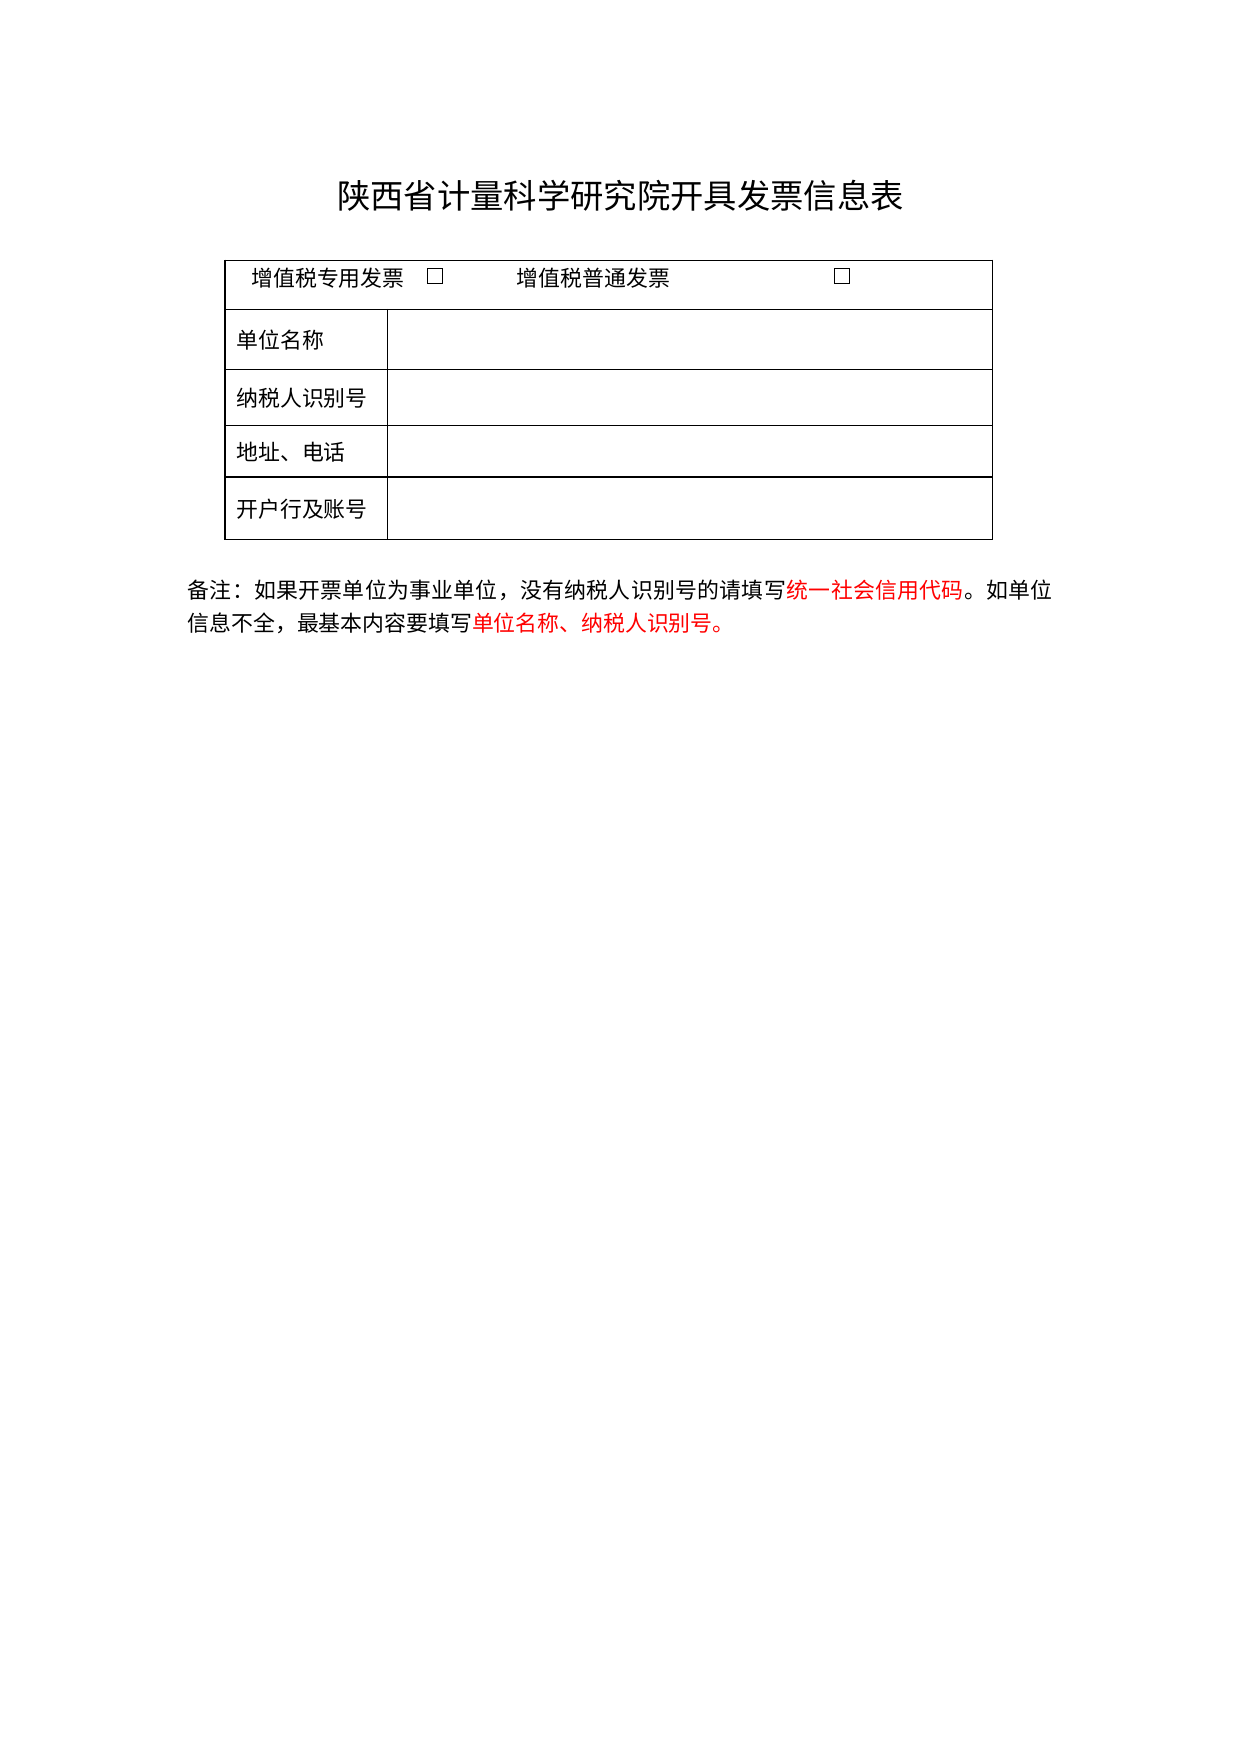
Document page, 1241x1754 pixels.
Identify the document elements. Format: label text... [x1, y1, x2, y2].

table_cell 地址、电话 [226, 426, 387, 476]
table_cell [388, 478, 992, 539]
table_cell [388, 426, 992, 476]
table_cell 开户行及账号 [226, 478, 387, 539]
table_cell 单位名称 [226, 310, 387, 368]
table_cell [388, 370, 992, 424]
table_cell [388, 310, 992, 368]
text 备注：如果开票单位为事业单位，没有纳税人识别号的请填写统一社会信用代码。如单位信息不全，最基本内容要填写单位名称、纳税人识别号。 [187, 573, 1053, 638]
text 陕西省计量科学研究院开具发票信息表 [187, 162, 1053, 227]
table_cell 纳税人识别号 [226, 370, 387, 424]
table_header 增值税专用发票 增值税普通发票 [226, 261, 992, 309]
